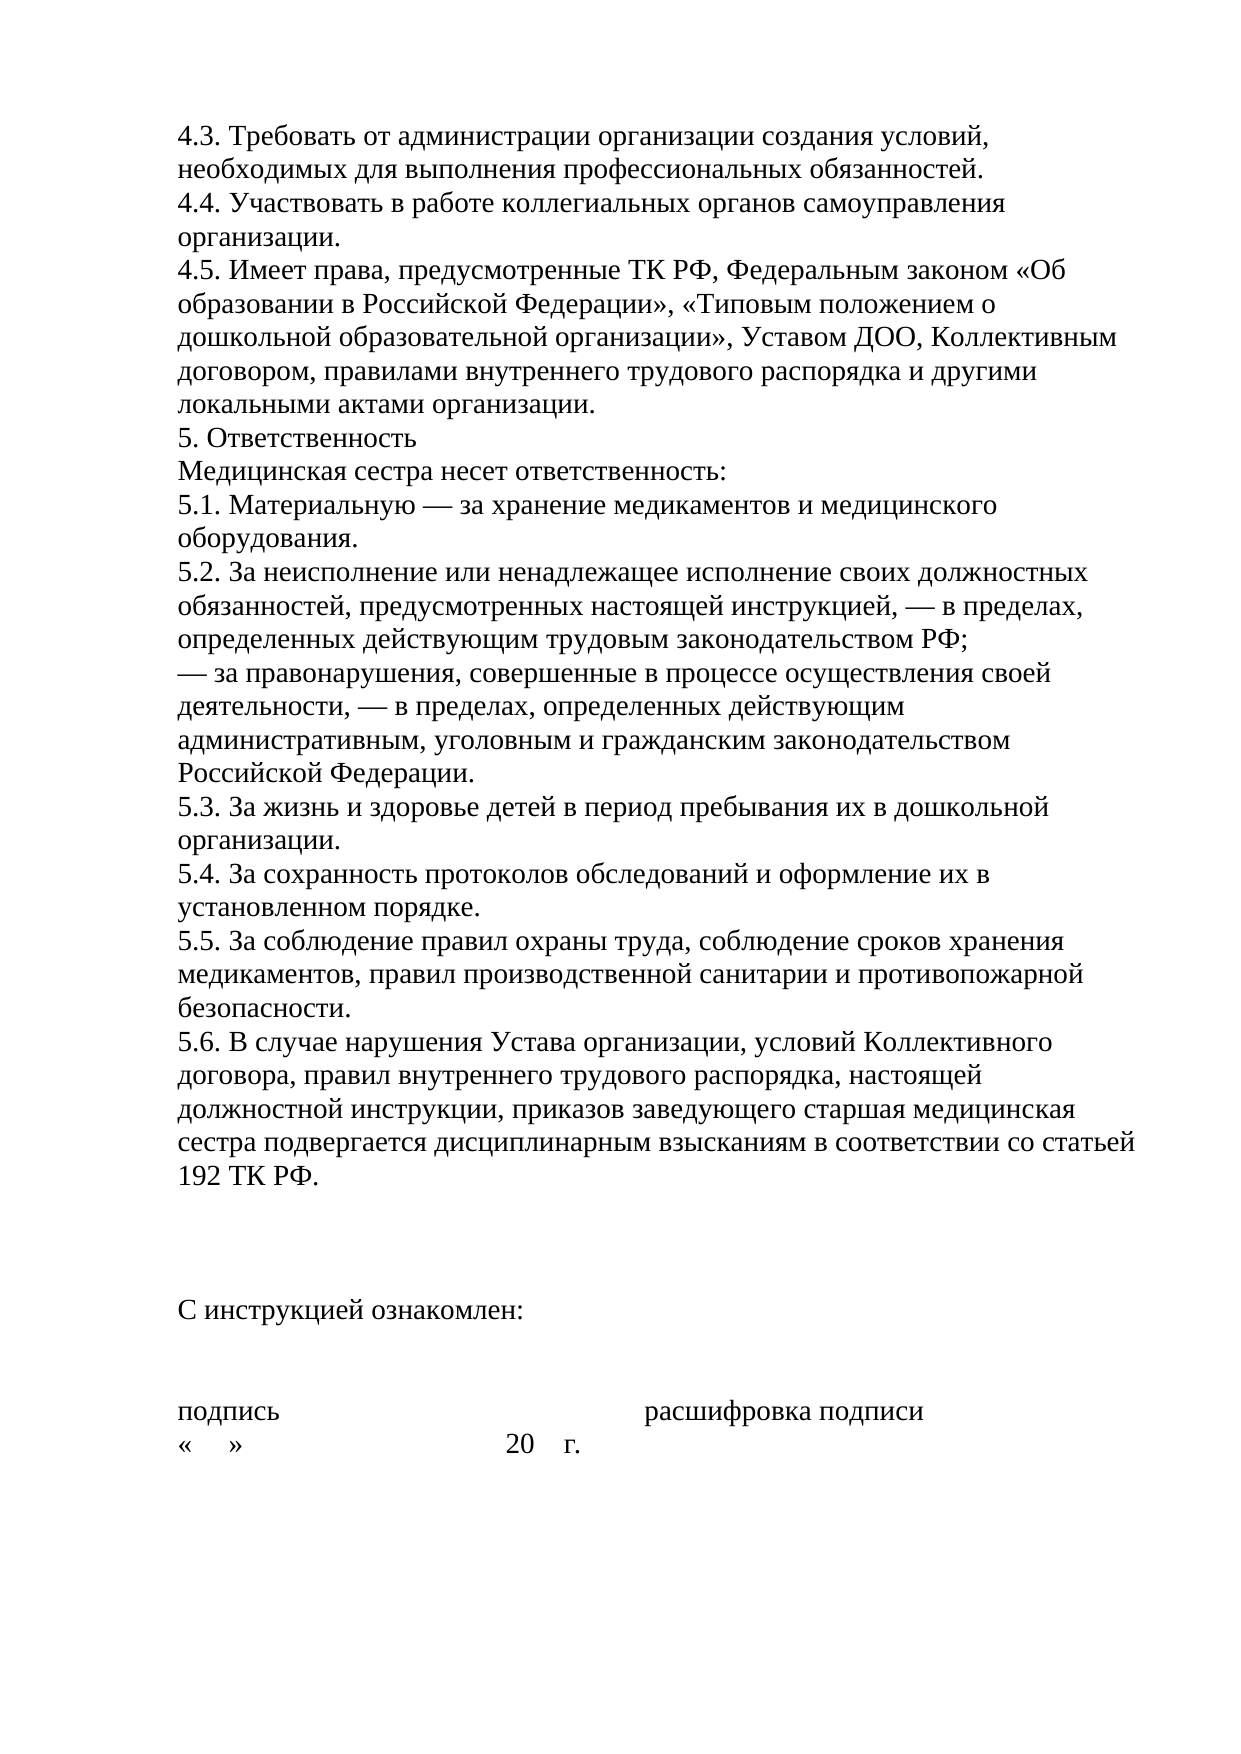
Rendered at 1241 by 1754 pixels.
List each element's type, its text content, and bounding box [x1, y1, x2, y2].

text 5. Ответственность [177, 420, 1152, 453]
text Медицинская сестра несет ответственность: [177, 453, 1152, 487]
text — за правонарушения, совершенные в процессе осуществления своей деятельности, — в пределах, определенных действующим административным, уголовным и гражданским законодательством Российской Федерации. [177, 655, 1152, 789]
text подпись расшифровка подписи [177, 1393, 1152, 1426]
text 5.5. За соблюдение правил охраны труда, соблюдение сроков хранения медикаментов, правил производственной санитарии и противопожарной безопасности. [177, 923, 1152, 1024]
text « » 20 г. [177, 1426, 1152, 1460]
text 5.2. За неисполнение или ненадлежащее исполнение своих должностных обязанностей, предусмотренных настоящей инструкцией, — в пределах, определенных действующим трудовым законодательством РФ; [177, 554, 1152, 655]
text 4.3. Требовать от администрации организации создания условий, необходимых для выполнения профессиональных обязанностей. [177, 118, 1152, 185]
text 5.6. В случае нарушения Устава организации, условий Коллективного договора, правил внутреннего трудового распорядка, настоящей должностной инструкции, приказов заведующего старшая медицинская сестра подвергается дисциплинарным взысканиям в соответствии со статьей 192 ТК РФ. [177, 1024, 1152, 1191]
text 4.5. Имеет права, предусмотренные ТК РФ, Федеральным законом «Об образовании в Российской Федерации», «Типовым положением о дошкольной образовательной организации», Уставом ДОО, Коллективным договором, правилами внутреннего трудового распорядка и другими локальными актами организации. [177, 252, 1152, 420]
text 5.3. За жизнь и здоровье детей в период пребывания их в дошкольной организации. [177, 789, 1152, 856]
text 5.1. Материальную — за хранение медикаментов и медицинского оборудования. [177, 487, 1152, 554]
text 4.4. Участвовать в работе коллегиальных органов самоуправления организации. [177, 185, 1152, 252]
text 5.4. За сохранность протоколов обследований и оформление их в установленном порядке. [177, 856, 1152, 923]
text С инструкцией ознакомлен: [177, 1292, 1152, 1326]
